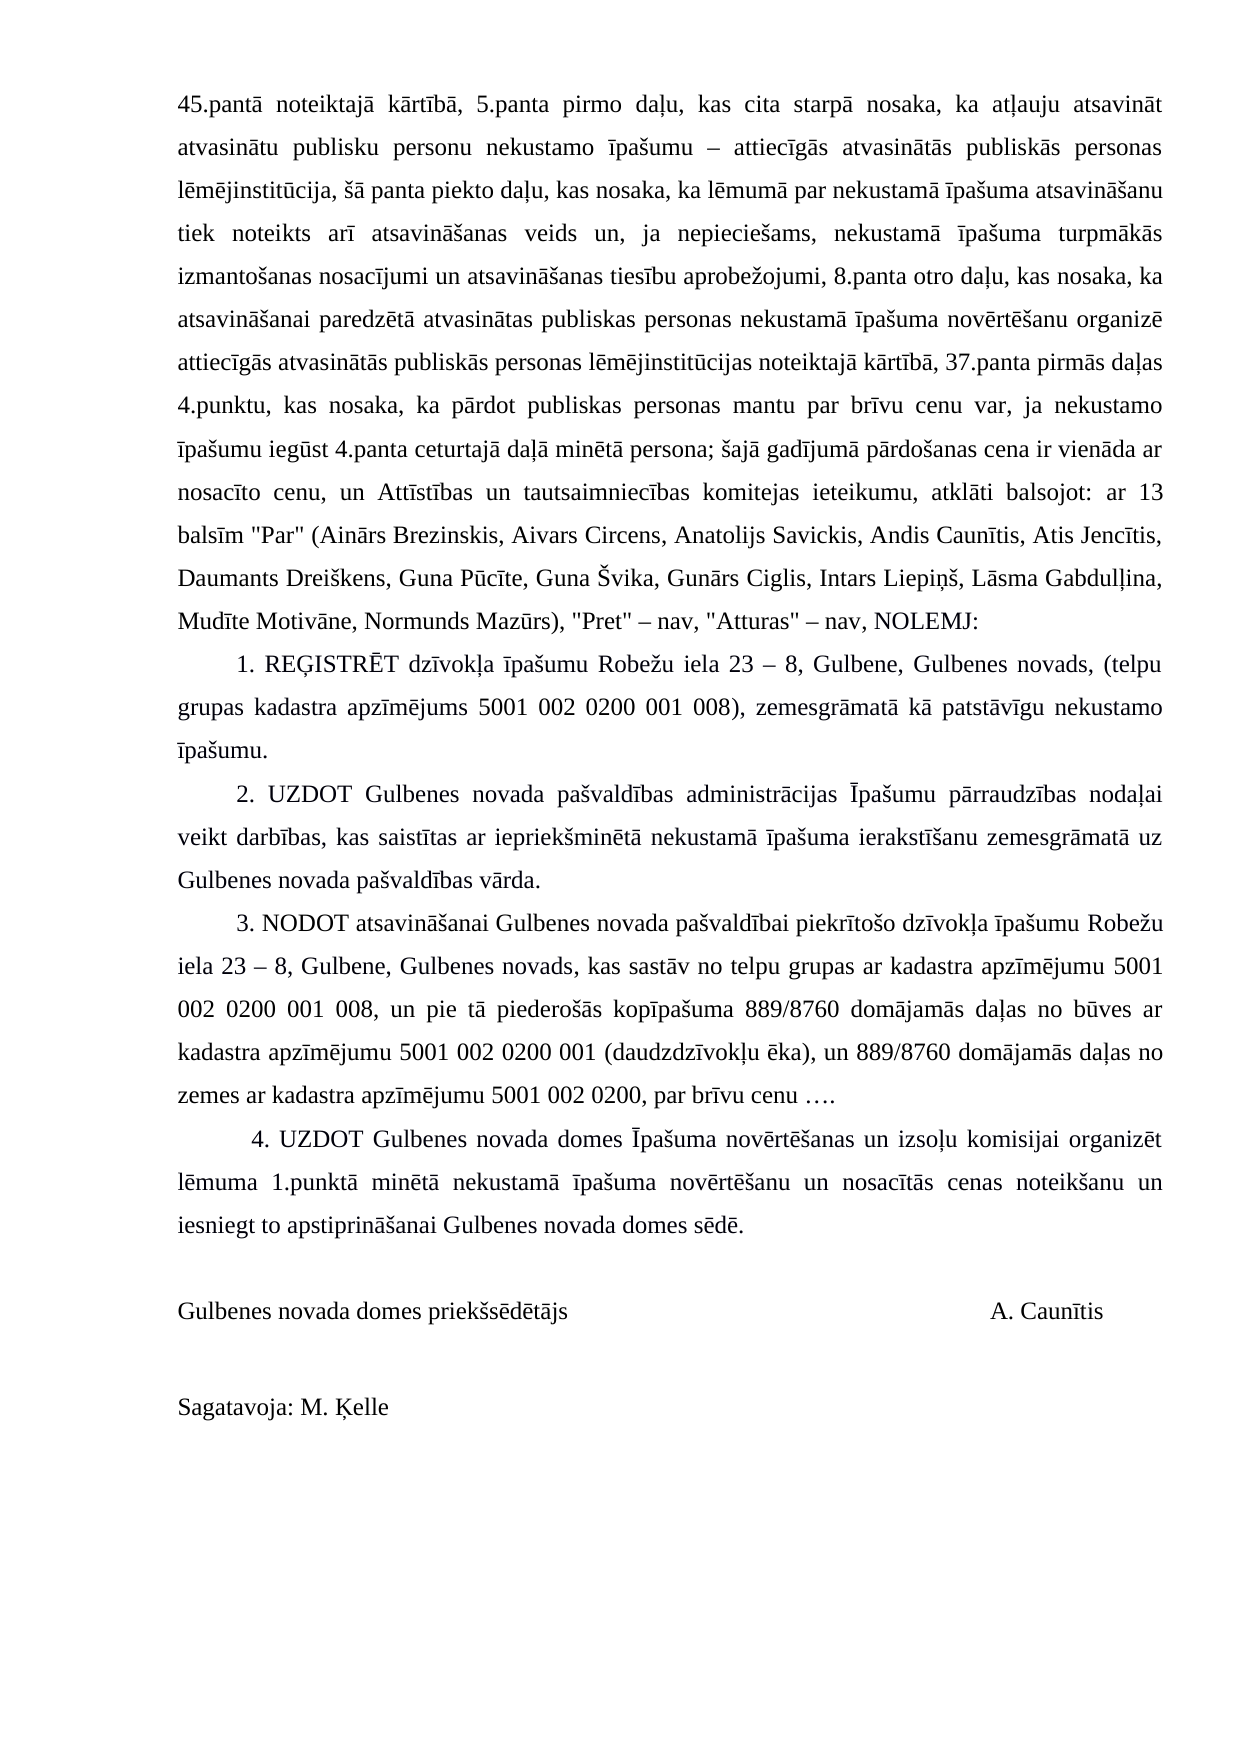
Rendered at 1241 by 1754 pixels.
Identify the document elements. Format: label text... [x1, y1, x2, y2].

text 3. NODOT atsavināšanai Gulbenes novada pašvaldībai piekrītošo dzīvokļa īpašumu Robežu iela 23 – 8, Gulbene, Gulbenes novads, kas sastāv no telpu grupas ar kadastra apzīmējumu 5001 002 0200 001 008, un pie tā piederošās kopīpašuma 889/8760 domājamās daļas no būves ar kadastra apzīmējumu 5001 002 0200 001 (daudzdzīvokļu ēka), un 889/8760 domājamās daļas no zemes ar kadastra apzīmējumu 5001 002 0200, par brīvu cenu …. [177, 908, 1163, 1109]
text Sagatavoja: M. Ķelle [177, 1392, 1163, 1420]
text 1. REĢISTRĒT dzīvokļa īpašumu Robežu iela 23 – 8, Gulbene, Gulbenes novads, (telpu grupas kadastra apzīmējums 5001 002 0200 001 008), zemesgrāmatā kā patstāvīgu nekustamo īpašumu. [177, 649, 1163, 764]
text Gulbenes novada domes priekšsēdētājs A. Caunītis [177, 1296, 1163, 1325]
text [177, 89, 1163, 635]
text 2. UZDOT Gulbenes novada pašvaldības administrācijas Īpašumu pārraudzības nodaļai veikt darbības, kas saistītas ar iepriekšminētā nekustamā īpašuma ierakstīšanu zemesgrāmatā uz Gulbenes novada pašvaldības vārda. [177, 779, 1163, 894]
text 4. UZDOT Gulbenes novada domes Īpašuma novērtēšanas un izsoļu komisijai organizēt lēmuma 1.punktā minētā nekustamā īpašuma novērtēšanu un nosacītās cenas noteikšanu un iesniegt to apstiprināšanai Gulbenes novada domes sēdē. [177, 1124, 1163, 1239]
